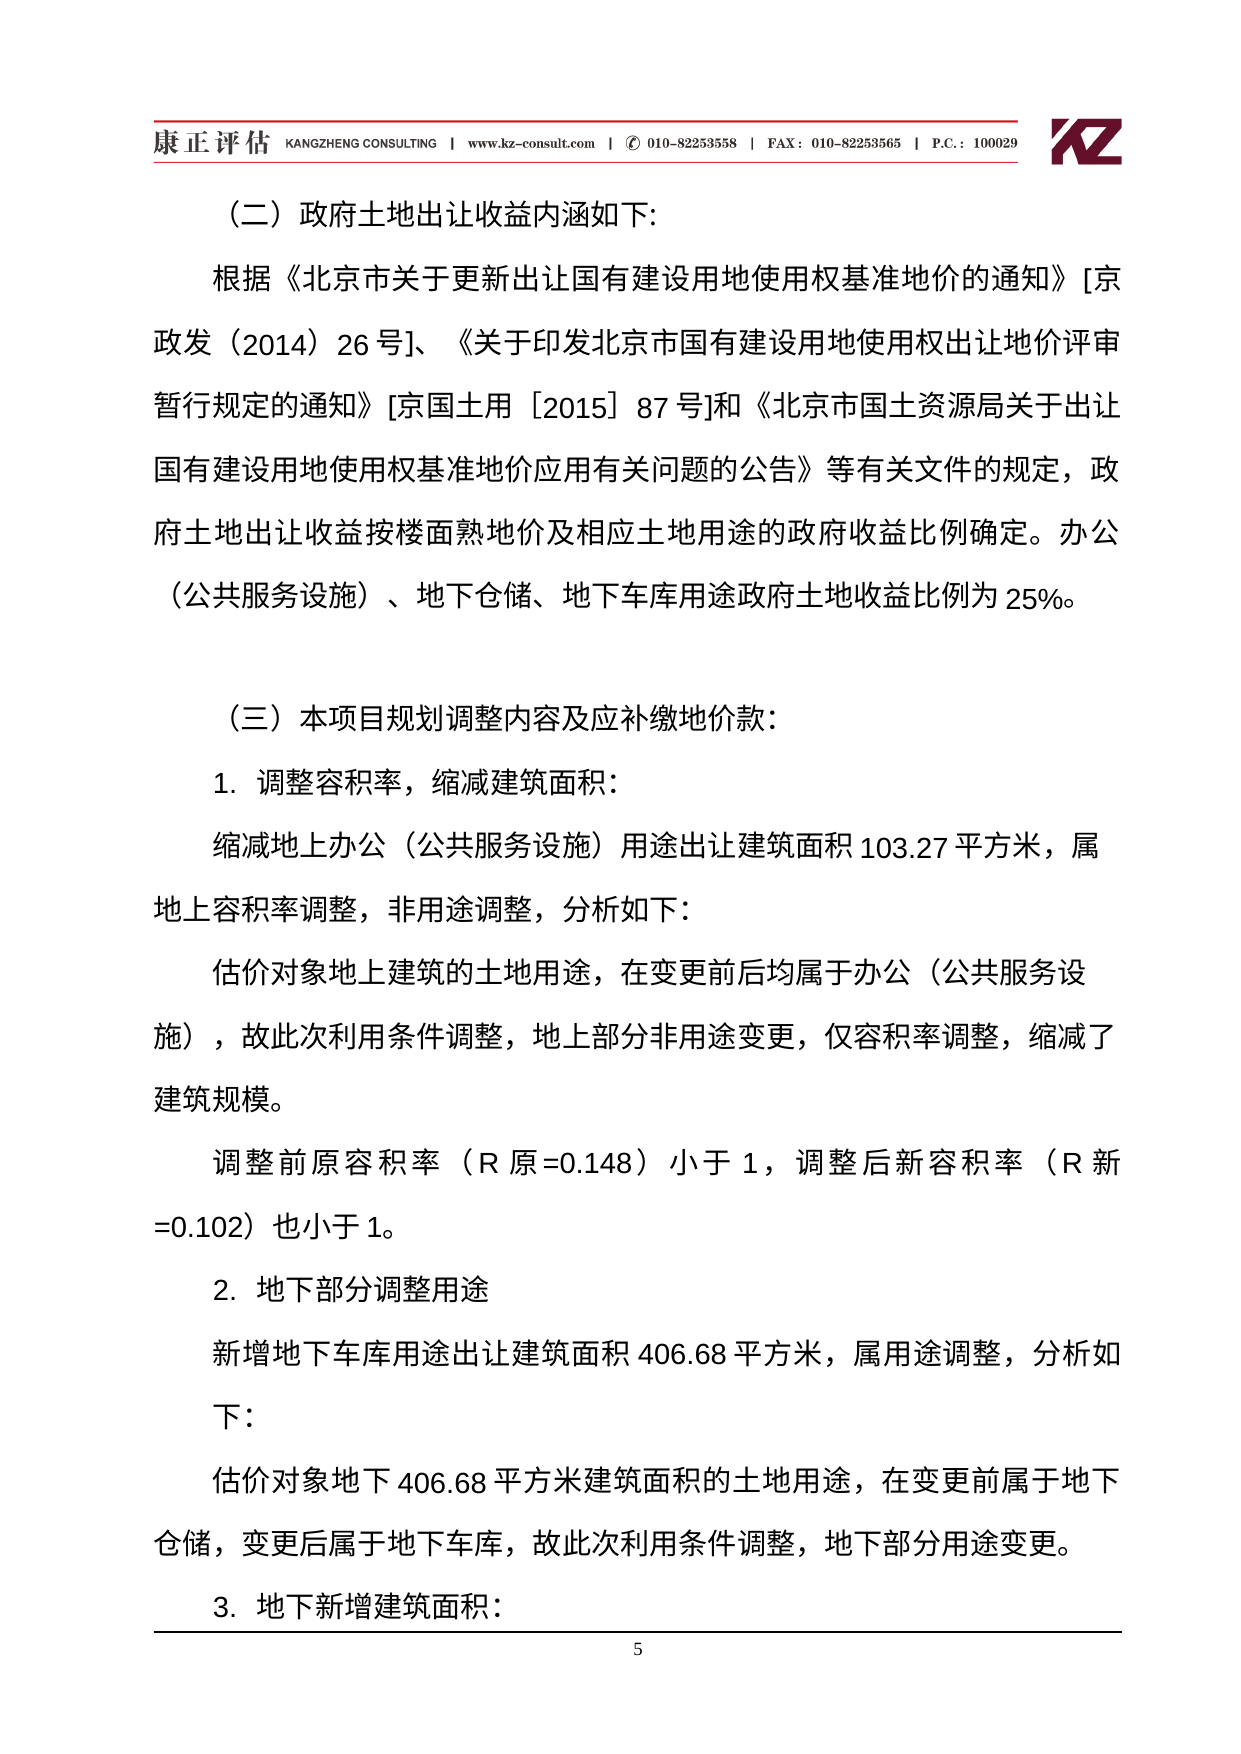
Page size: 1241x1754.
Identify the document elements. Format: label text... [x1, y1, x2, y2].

text 缩减地上办公（公共服务设施）用途出让建筑面积103.27平方米，属地上容积率调整，非用途调整，分析如下： [153, 823, 1122, 928]
list 地下新增建筑面积： [213, 1584, 1122, 1626]
text 估价对象地上建筑的土地用途，在变更前后均属于办公（公共服务设施），故此次利用条件调整，地上部分非用途变更，仅容积率调整，缩减了建筑规模。 [153, 950, 1122, 1119]
text 新增地下车库用途出让建筑面积406.68平方米，属用途调整，分析如下： [213, 1330, 1122, 1436]
text （三）本项目规划调整内容及应补缴地价款： [153, 696, 1122, 738]
text （二）政府土地出让收益内涵如下: [153, 192, 1122, 234]
picture [153, 118, 1122, 165]
text 估价对象地下406.68平方米建筑面积的土地用途，在变更前属于地下仓储，变更后属于地下车库，故此次利用条件调整，地下部分用途变更。 [153, 1457, 1122, 1563]
text 根据《北京市关于更新出让国有建设用地使用权基准地价的通知》[京政发（2014）26号]、《关于印发北京市国有建设用地使用权出让地价评审暂行规定的通知》[京国土用［2015］87号]和《北京市国土资源局关于出让国有建设用地使用权基准地价应用有关问题的公告》等有关文件的规定，政府土地出让收益按楼面熟地价及相应土地用途的政府收益比例确定。办公（公共服务设施）、地下仓储、地下车库用途政府土地收益比例为25%。 [153, 256, 1122, 615]
list 地下部分调整用途 [213, 1267, 1122, 1309]
text 调整前原容积率（R原=0.148）小于1，调整后新容积率（R新=0.102）也小于1。 [153, 1140, 1122, 1246]
list 调整容积率，缩减建筑面积： [213, 759, 1122, 802]
